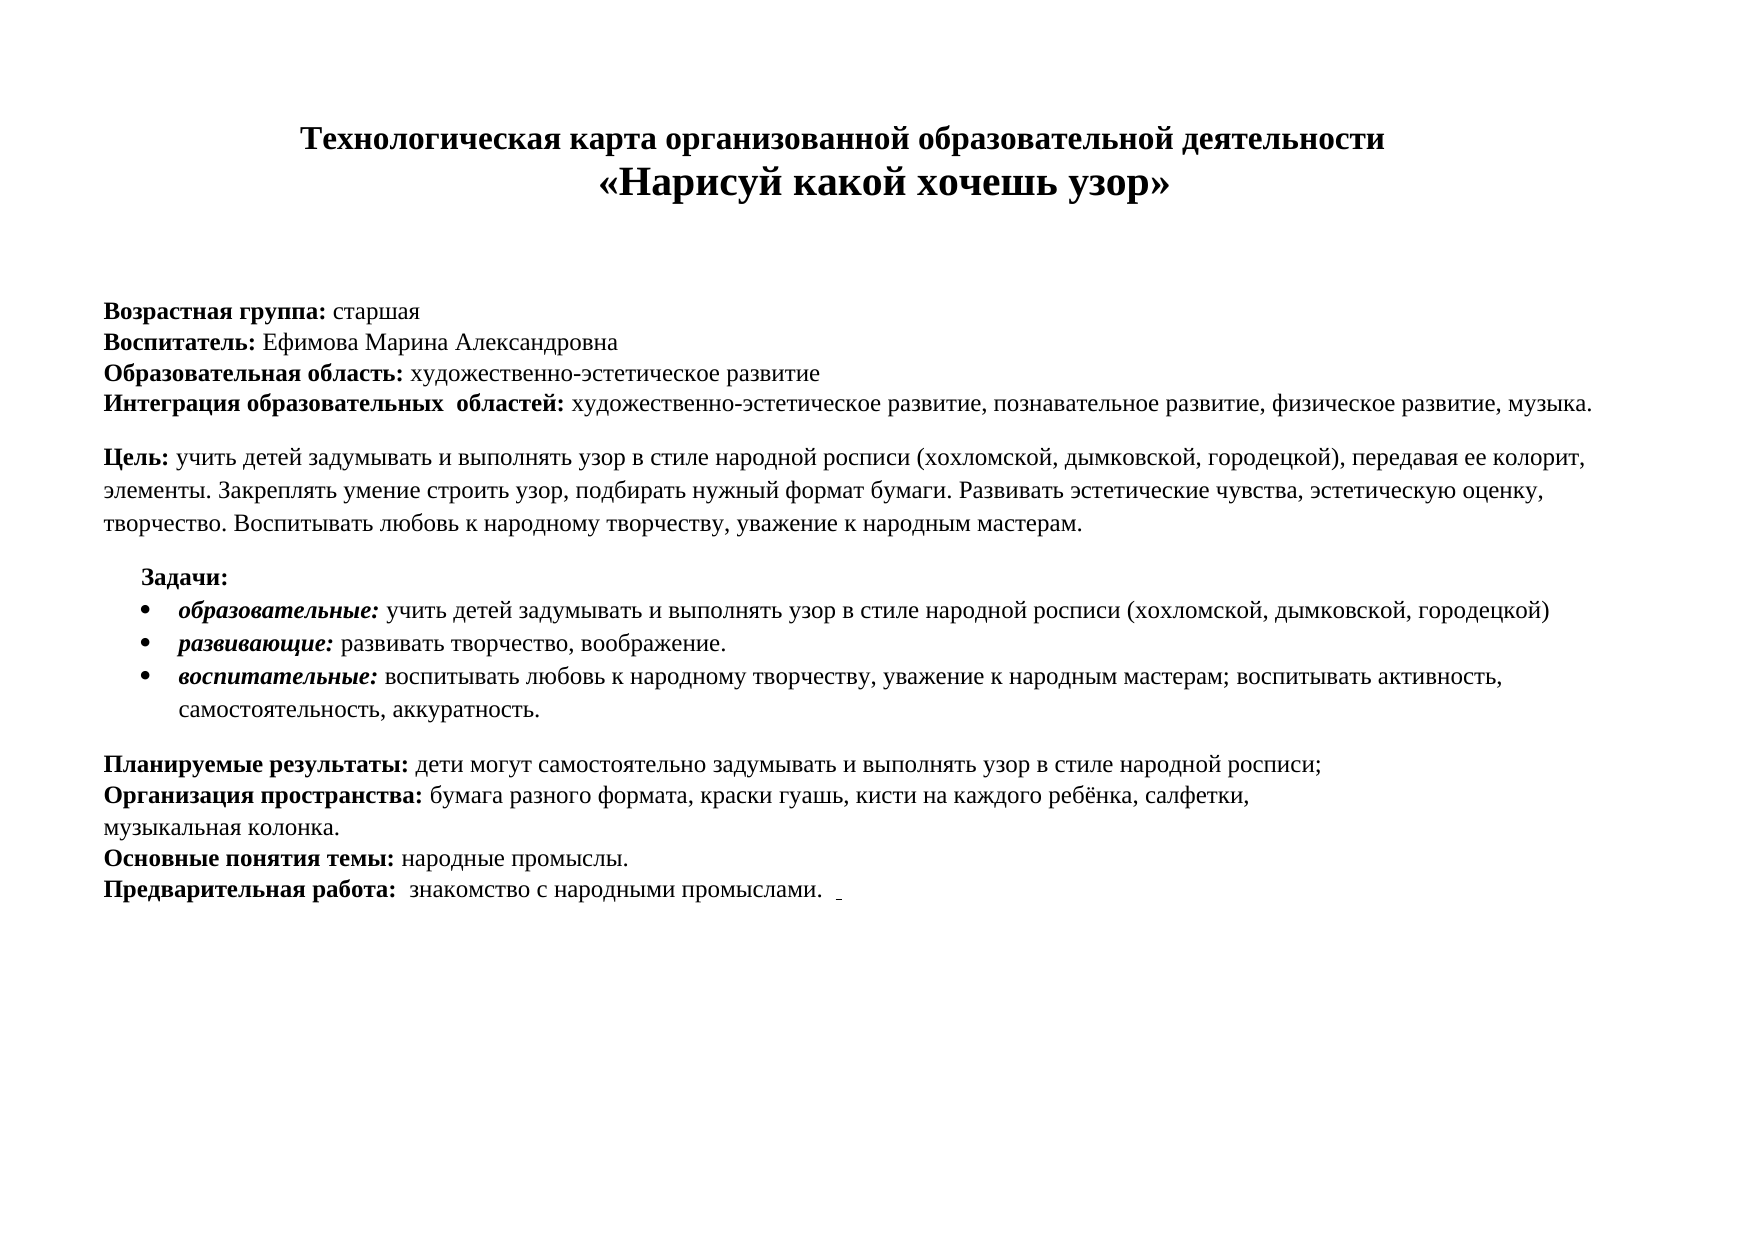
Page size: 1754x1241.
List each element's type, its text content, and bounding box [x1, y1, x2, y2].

text Интеграция образовательных областей: художественно-эстетическое развитие, познавательное развитие, физическое развитие, музыка. [103, 388, 1665, 417]
text Воспитатель: Ефимова Марина Александровна [103, 326, 1665, 357]
text Планируемые результаты: дети могут самостоятельно задумывать и выполнять узор в стиле народной росписи; [103, 748, 1366, 779]
list образовательные: учить детей задумывать и выполнять узор в стиле народной росписи (хохломской, дымковской, городецкой) [141, 595, 1665, 624]
list воспитательные: воспитывать любовь к народному творчеству, уважение к народным мастерам; воспитывать активность, самостоятельность, аккуратность. [141, 661, 1665, 723]
text Организация пространства: бумага разного формата, краски гуашь, кисти на каждого ребёнка, салфетки, музыкальная колонка. [103, 779, 1366, 841]
text «Нарисуй какой хочешь узор» [103, 156, 1665, 204]
list Задачи: [141, 562, 1665, 591]
text Основные понятия темы: народные промыслы. [103, 841, 1366, 872]
text Образовательная область: художественно-эстетическое развитие [103, 357, 1665, 388]
text Цель: учить детей задумывать и выполнять узор в стиле народной росписи (хохломской, дымковской, городецкой), передавая ее колорит, элементы. Закреплять умение строить узор, подбирать нужный формат бумаги. Развивать эстетические чувства, эстетическую оценку, творчество. Воспитывать любовь к народному творчеству, уважение к народным мастерам. [103, 442, 1665, 537]
text Возрастная группа: старшая [103, 295, 1665, 326]
text Предварительная работа: знакомство с народными промыслами. [103, 872, 1366, 903]
list развивающие: развивать творчество, воображение. [141, 628, 1665, 657]
subtitle Технологическая карта организованной образовательной деятельности [114, 118, 1571, 156]
